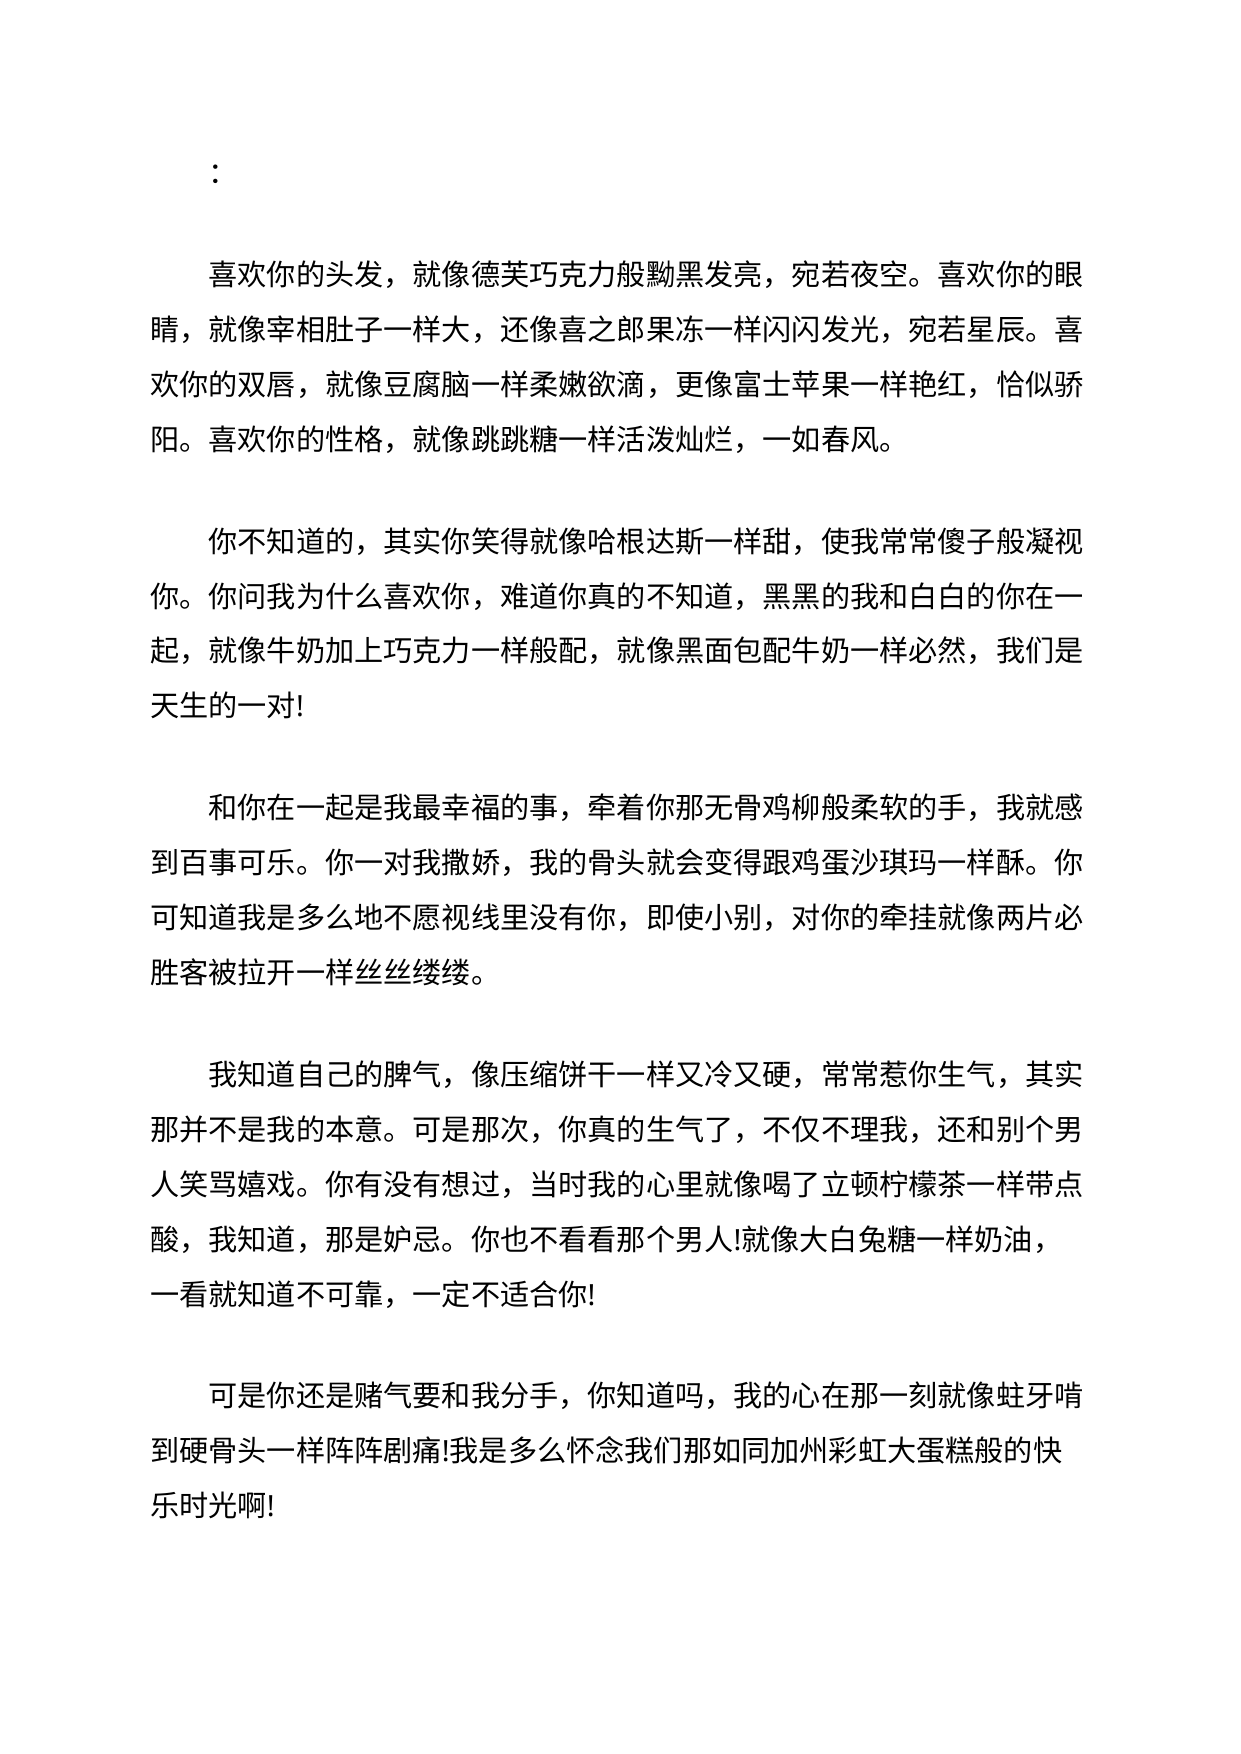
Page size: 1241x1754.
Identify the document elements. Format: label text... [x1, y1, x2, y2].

text 喜欢你的头发，就像德芙巧克力般黝黑发亮，宛若夜空。喜欢你的眼睛，就像宰相肚子一样大，还像喜之郎果冻一样闪闪发光，宛若星辰。喜欢你的双唇，就像豆腐脑一样柔嫩欲滴，更像富士苹果一样艳红，恰似骄阳。喜欢你的性格，就像跳跳糖一样活泼灿烂，一如春风。 [150, 252, 1090, 459]
text 你不知道的，其实你笑得就像哈根达斯一样甜，使我常常傻子般凝视你。你问我为什么喜欢你，难道你真的不知道，黑黑的我和白白的你在一起，就像牛奶加上巧克力一样般配，就像黑面包配牛奶一样必然，我们是天生的一对! [150, 518, 1090, 725]
text 可是你还是赌气要和我分手，你知道吗，我的心在那一刻就像蛀牙啃到硬骨头一样阵阵剧痛!我是多么怀念我们那如同加州彩虹大蛋糕般的快乐时光啊! [150, 1373, 1090, 1525]
text 我知道自己的脾气，像压缩饼干一样又冷又硬，常常惹你生气，其实那并不是我的本意。可是那次，你真的生气了，不仅不理我，还和别个男人笑骂嬉戏。你有没有想过，当时我的心里就像喝了立顿柠檬茶一样带点酸，我知道，那是妒忌。你也不看看那个男人!就像大白兔糖一样奶油，一看就知道不可靠，一定不适合你! [150, 1051, 1090, 1313]
text 和你在一起是我最幸福的事，牵着你那无骨鸡柳般柔软的手，我就感到百事可乐。你一对我撒娇，我的骨头就会变得跟鸡蛋沙琪玛一样酥。你可知道我是多么地不愿视线里没有你，即使小别，对你的牵挂就像两片必胜客被拉开一样丝丝缕缕。 [150, 785, 1090, 992]
text ： [150, 150, 1090, 192]
